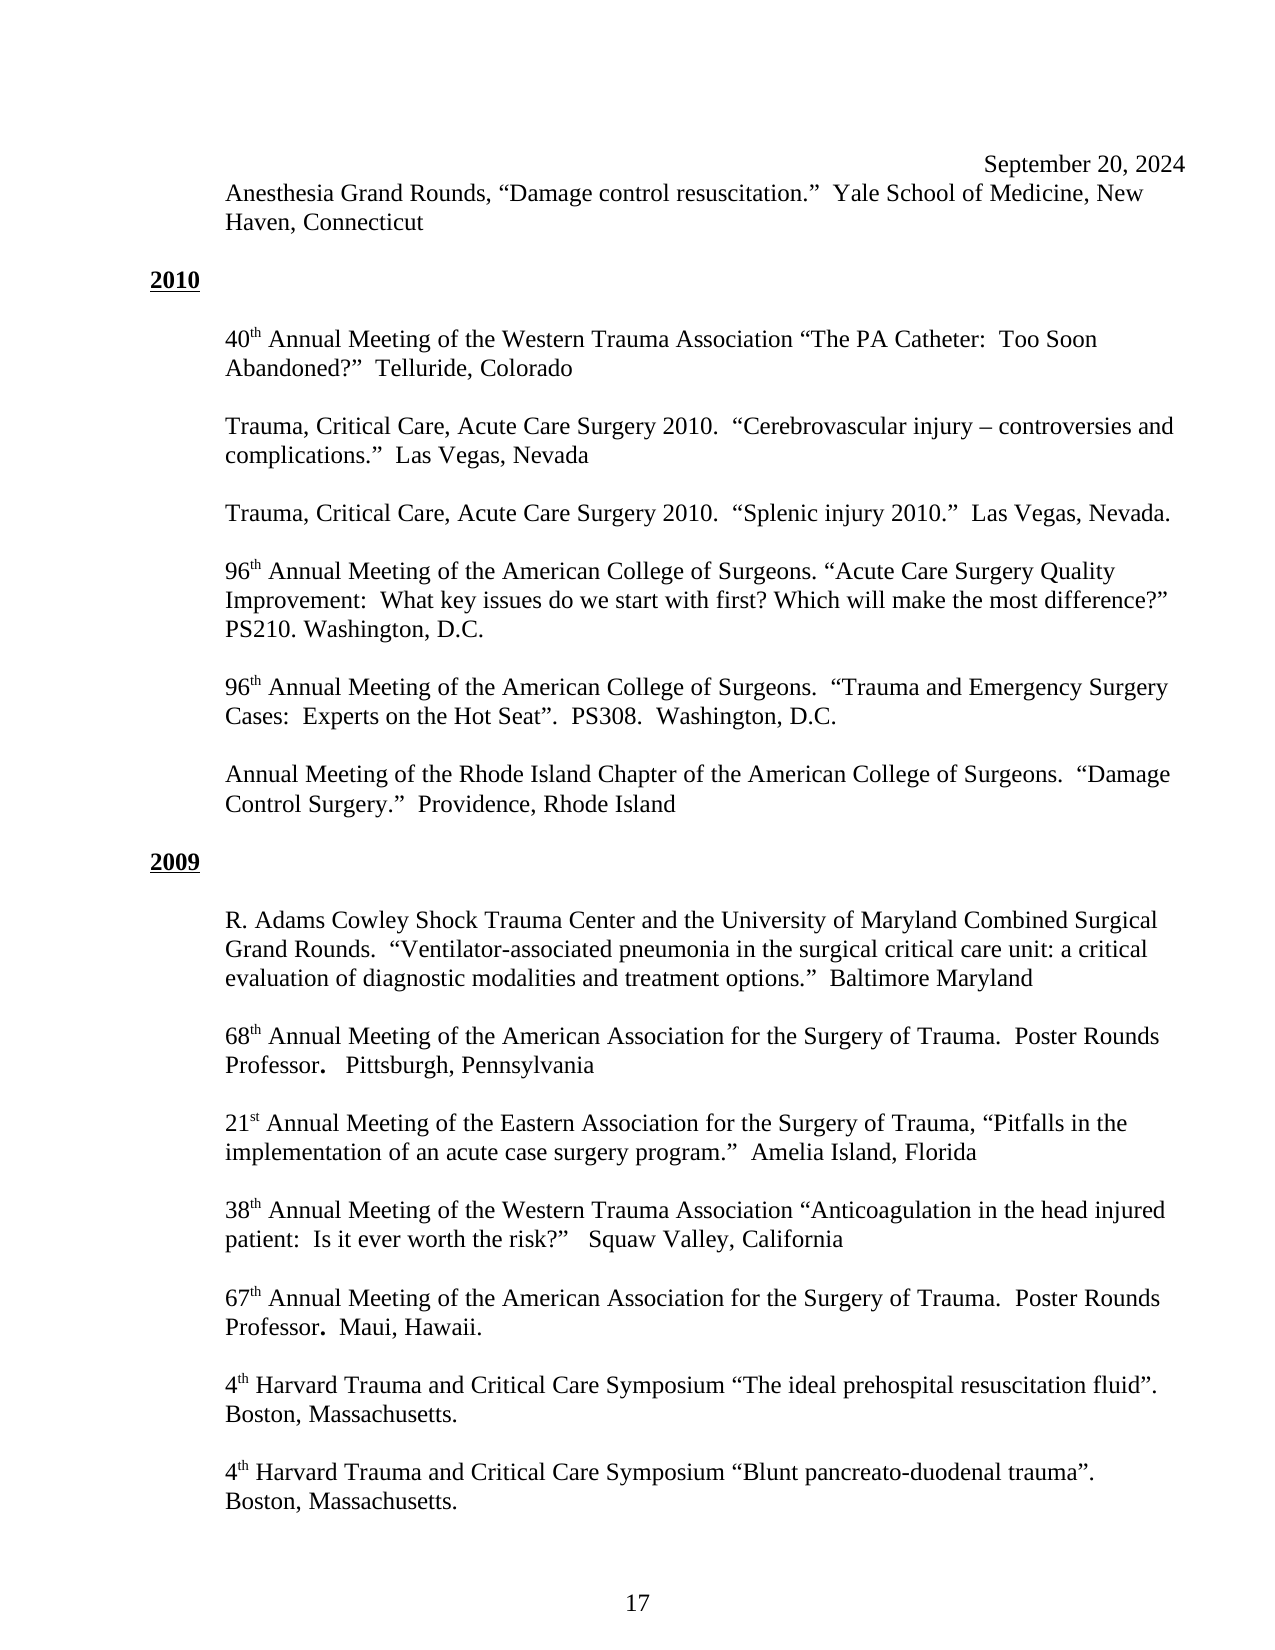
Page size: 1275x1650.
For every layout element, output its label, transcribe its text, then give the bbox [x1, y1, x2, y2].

text 40th Annual Meeting of the Western Trauma Association “The PA Catheter: Too Soon Abandoned?” Telluride, Colorado [225, 323, 1185, 382]
text 2010 [150, 265, 1185, 294]
text 4th Harvard Trauma and Critical Care Symposium “The ideal prehospital resuscitation fluid”. Boston, Massachusetts. [225, 1370, 1185, 1428]
text 38th Annual Meeting of the Western Trauma Association “Anticoagulation in the head injured patient: Is it ever worth the risk?” Squaw Valley, California [225, 1195, 1185, 1253]
text 67th Annual Meeting of the American Association for the Surgery of Trauma. Poster Rounds Professor. Maui, Hawaii. [225, 1282, 1185, 1341]
text Trauma, Critical Care, Acute Care Surgery 2010. “Splenic injury 2010.” Las Vegas, Nevada. [150, 498, 1185, 527]
text 96th Annual Meeting of the American College of Surgeons. “Trauma and Emergency Surgery Cases: Experts on the Hot Seat”. PS308. Washington, D.C. [225, 672, 1185, 730]
text Annual Meeting of the Rhode Island Chapter of the American College of Surgeons. “Damage Control Surgery.” Providence, Rhode Island [225, 759, 1185, 817]
text 68th Annual Meeting of the American Association for the Surgery of Trauma. Poster Rounds Professor. Pittsburgh, Pennsylvania [225, 1021, 1185, 1079]
text 96th Annual Meeting of the American College of Surgeons. “Acute Care Surgery Quality Improvement: What key issues do we start with first? Which will make the most difference?” PS210. Washington, D.C. [225, 556, 1185, 643]
text R. Adams Cowley Shock Trauma Center and the University of Maryland Combined Surgical Grand Rounds. “Ventilator-associated pneumonia in the surgical critical care unit: a critical evaluation of diagnostic modalities and treatment options.” Baltimore Maryland [225, 905, 1185, 992]
text Trauma, Critical Care, Acute Care Surgery 2010. “Cerebrovascular injury – controversies and complications.” Las Vegas, Nevada [225, 411, 1185, 469]
text 2009 [150, 847, 1185, 876]
text Anesthesia Grand Rounds, “Damage control resuscitation.” Yale School of Medicine, New Haven, Connecticut [225, 178, 1185, 236]
text 21st Annual Meeting of the Eastern Association for the Surgery of Trauma, “Pitfalls in the implementation of an acute case surgery program.” Amelia Island, Florida [225, 1108, 1185, 1166]
text 4th Harvard Trauma and Critical Care Symposium “Blunt pancreato-duodenal trauma”. Boston, Massachusetts. [225, 1457, 1185, 1515]
